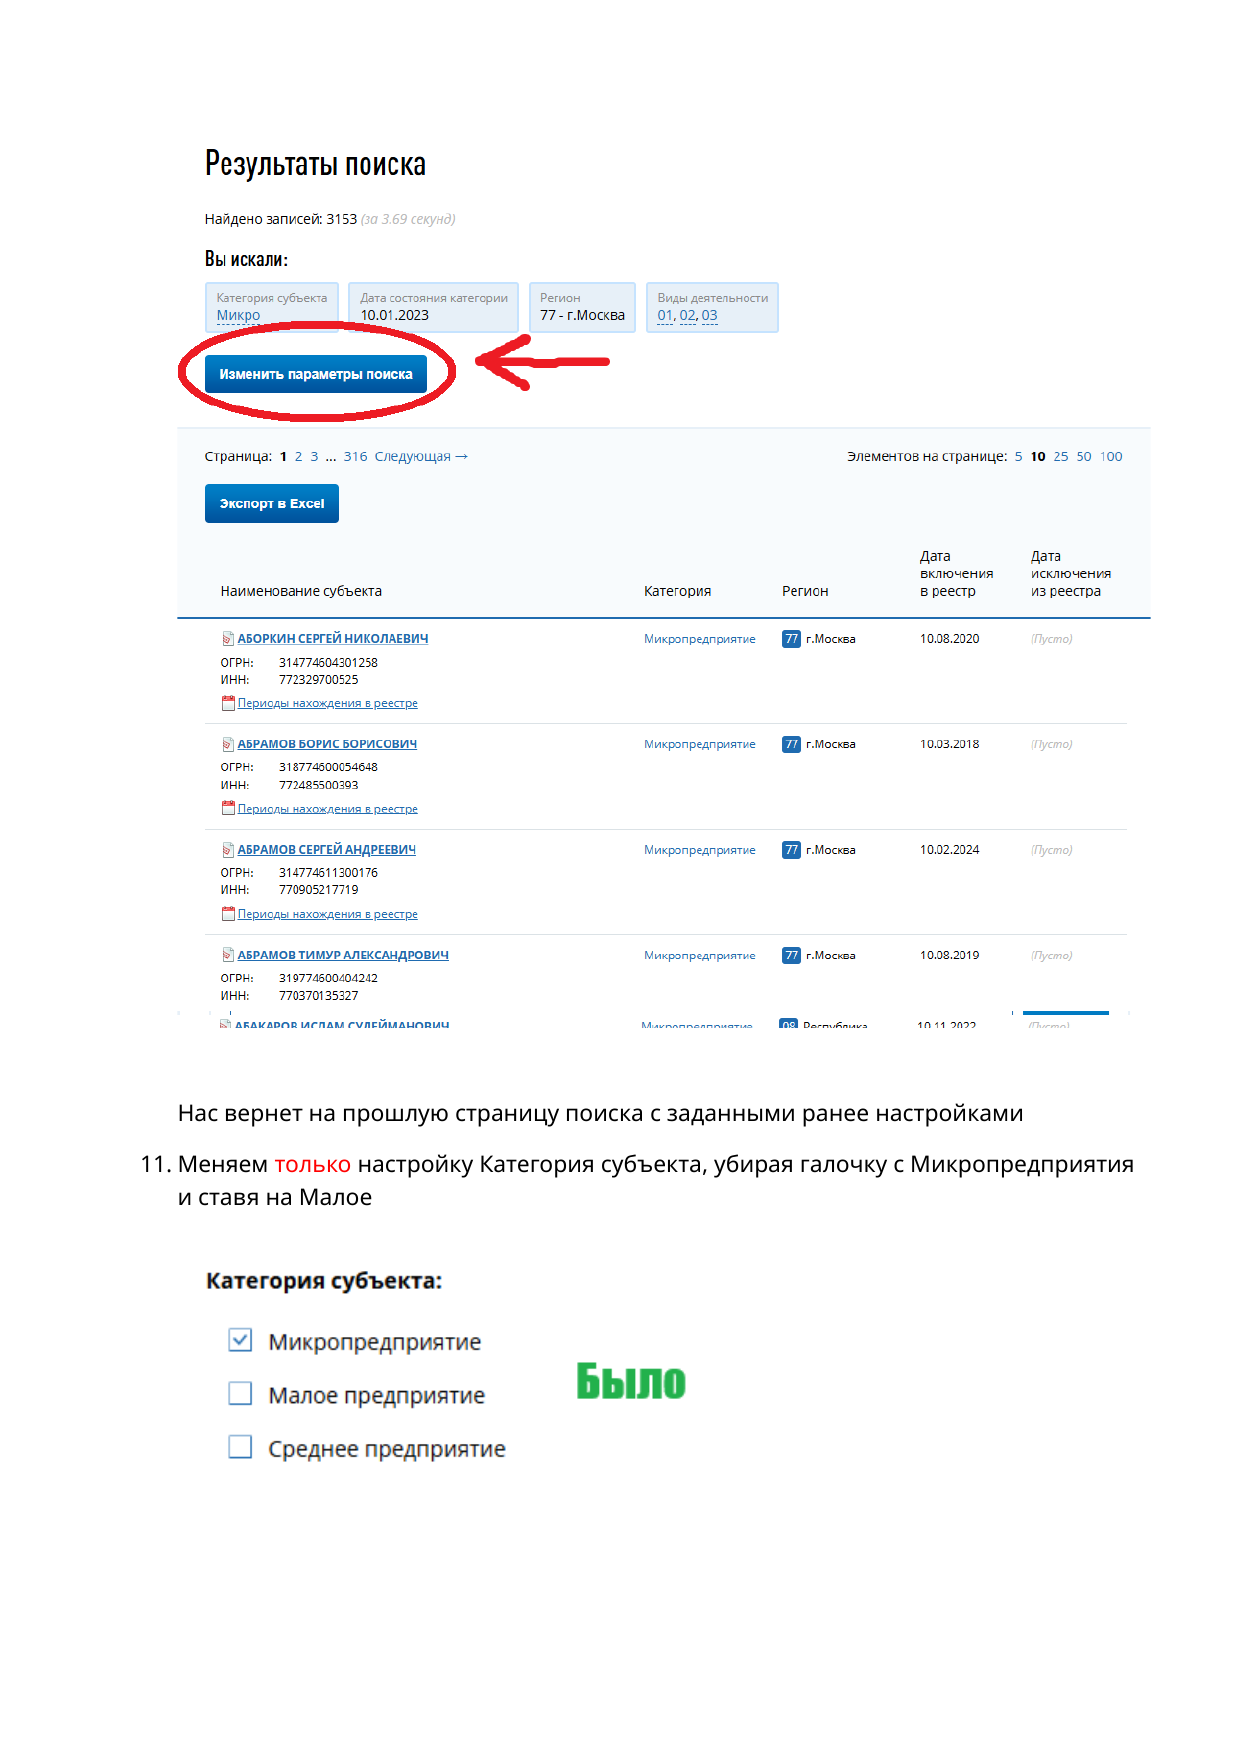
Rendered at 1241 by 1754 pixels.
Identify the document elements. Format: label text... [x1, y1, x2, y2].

list Меняем только настройку Категория субъекта, убирая галочку с Микропредприятия и ставя на Малое [140, 1147, 1152, 1212]
picture [177, 118, 1151, 1028]
text Нас вернет на прошлую страницу поиска с заданными ранее настройками [177, 1097, 1152, 1128]
picture [177, 1248, 742, 1487]
